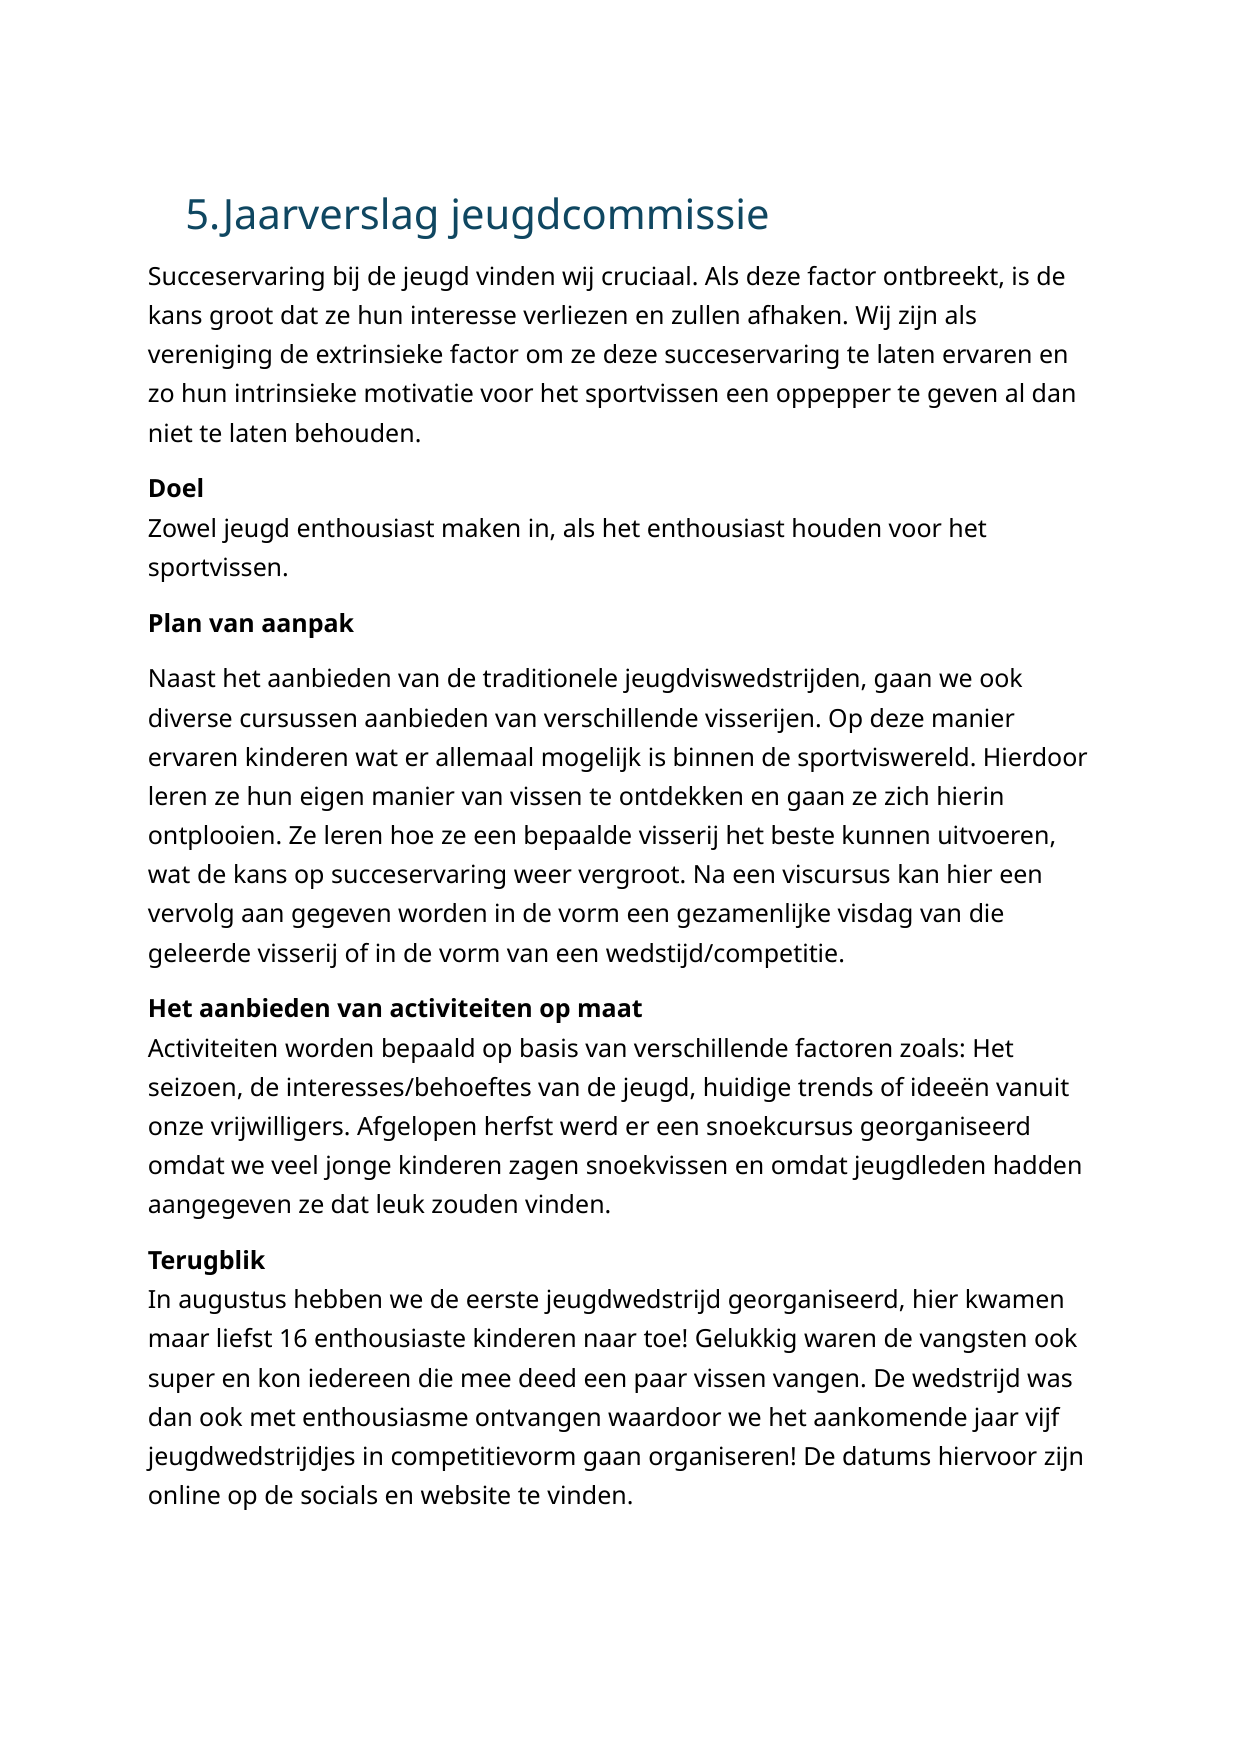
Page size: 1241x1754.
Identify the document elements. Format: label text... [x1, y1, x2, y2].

text Doel Zowel jeugd enthousiast maken in, als het enthousiast houden voor het sportvissen. [148, 471, 1093, 583]
text Succeservaring bij de jeugd vinden wij cruciaal. Als deze factor ontbreekt, is de kans groot dat ze hun interesse verliezen en zullen afhaken. Wij zijn als vereniging de extrinsieke factor om ze deze succeservaring te laten ervaren en zo hun intrinsieke motivatie voor het sportvissen een oppepper te geven al dan niet te laten behouden. ​ [148, 259, 1093, 449]
text Naast het aanbieden van de traditionele jeugdviswedstrijden, gaan we ook diverse cursussen aanbieden van verschillende visserijen. Op deze manier ervaren kinderen wat er allemaal mogelijk is binnen de sportviswereld. Hierdoor leren ze hun eigen manier van vissen te ontdekken en gaan ze zich hierin ontplooien. Ze leren hoe ze een bepaalde visserij het beste kunnen uitvoeren, wat de kans op succeservaring weer vergroot. Na een viscursus kan hier een vervolg aan gegeven worden in de vorm een gezamenlijke visdag van die geleerde visserij of in de vorm van een wedstijd/competitie. [148, 661, 1093, 969]
text Plan van aanpak [148, 605, 1093, 639]
subtitle Jaarverslag jeugdcommissie [185, 185, 1093, 242]
text Het aanbieden van activiteiten op maat Activiteiten worden bepaald op basis van verschillende factoren zoals: Het seizoen, de interesses/behoeftes van de jeugd, huidige trends of ideeën vanuit onze vrijwilligers. Afgelopen herfst werd er een snoekcursus georganiseerd omdat we veel jonge kinderen zagen snoekvissen en omdat jeugdleden hadden aangegeven ze dat leuk zouden vinden. [148, 991, 1093, 1221]
text Terugblik In augustus hebben we de eerste jeugdwedstrijd georganiseerd, hier kwamen maar liefst 16 enthousiaste kinderen naar toe! Gelukkig waren de vangsten ook super en kon iedereen die mee deed een paar vissen vangen. De wedstrijd was dan ook met enthousiasme ontvangen waardoor we het aankomende jaar vijf jeugdwedstrijdjes in competitievorm gaan organiseren! De datums hiervoor zijn online op de socials en website te vinden. [148, 1243, 1093, 1512]
